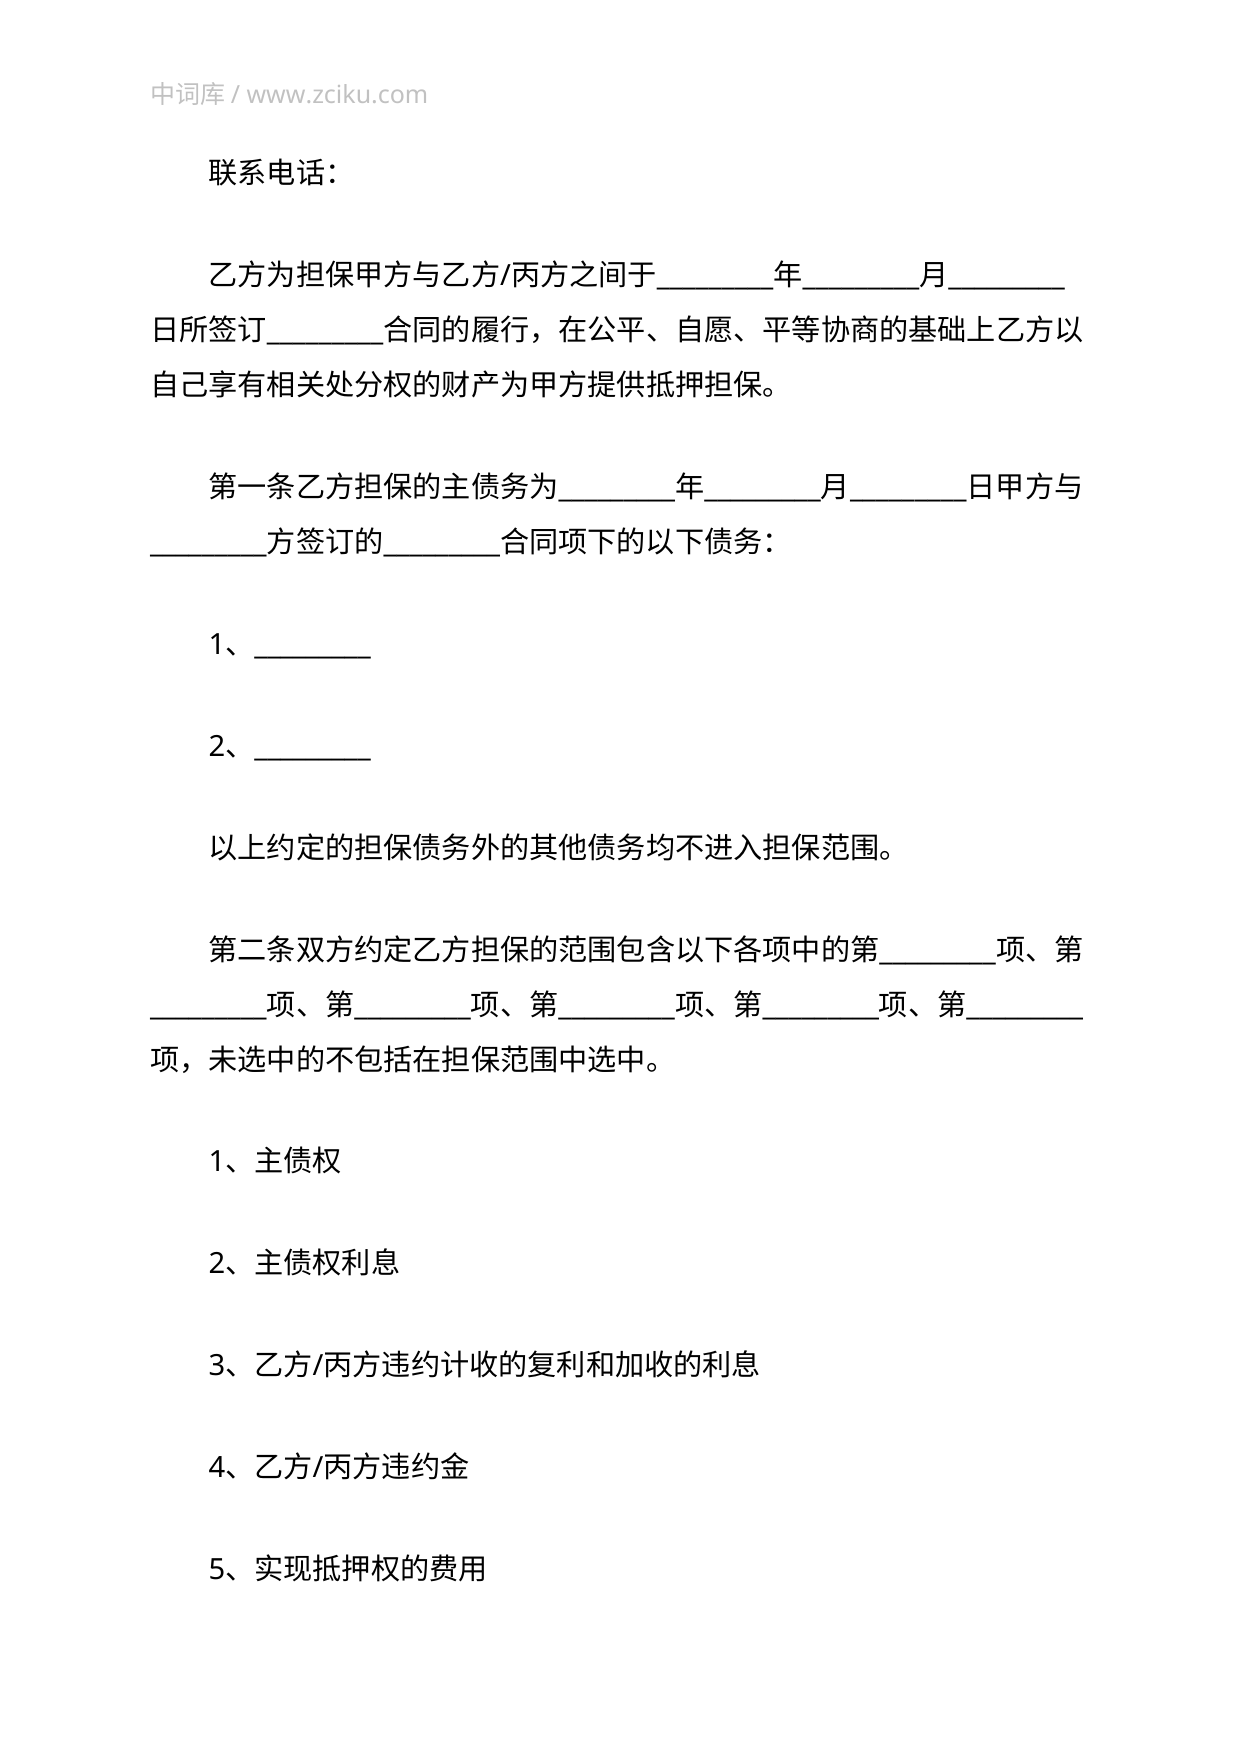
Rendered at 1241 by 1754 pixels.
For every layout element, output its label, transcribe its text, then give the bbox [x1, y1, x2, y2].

text 2、_________ [150, 722, 1090, 765]
text 第二条双方约定乙方担保的范围包含以下各项中的第_________项、第_________项、第_________项、第_________项、第_________项、第_________项，未选中的不包括在担保范围中选中。 [150, 926, 1090, 1078]
text 3、乙方/丙方违约计收的复利和加收的利息 [150, 1342, 1090, 1384]
text 乙方为担保甲方与乙方/丙方之间于_________年_________月_________日所签订_________合同的履行，在公平、自愿、平等协商的基础上乙方以自己享有相关处分权的财产为甲方提供抵押担保。 [150, 252, 1090, 404]
text 4、乙方/丙方违约金 [150, 1444, 1090, 1486]
text 联系电话： [150, 150, 1090, 192]
text 以上约定的担保债务外的其他债务均不进入担保范围。 [150, 824, 1090, 867]
text 2、主债权利息 [150, 1240, 1090, 1282]
text 第一条乙方担保的主债务为_________年_________月_________日甲方与_________方签订的_________合同项下的以下债务： [150, 463, 1090, 561]
text 1、主债权 [150, 1138, 1090, 1180]
text 5、实现抵押权的费用 [150, 1546, 1090, 1588]
text 1、_________ [150, 621, 1090, 663]
